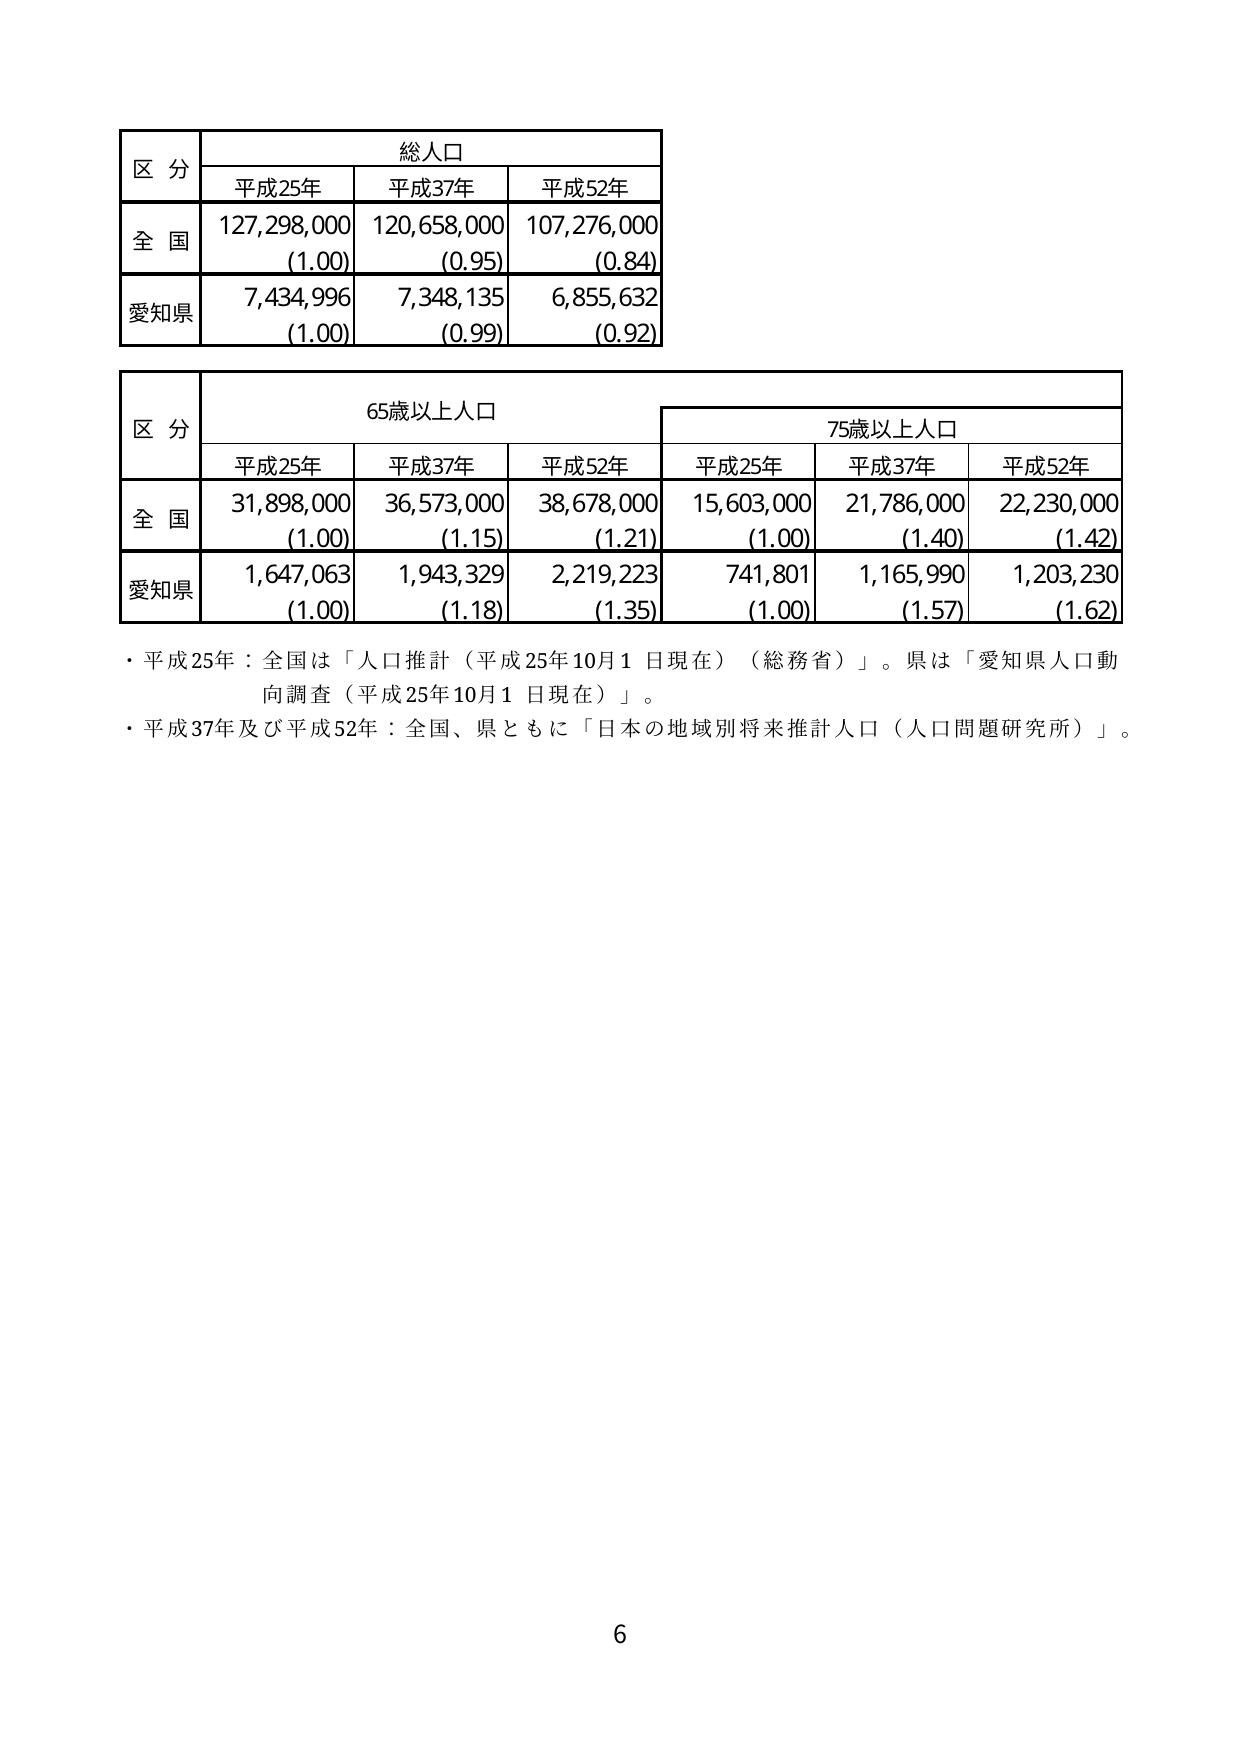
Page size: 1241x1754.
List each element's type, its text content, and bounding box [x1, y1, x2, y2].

text ・平成37年及び平成52年：全国、県ともに「日本の地域別将来推計人口（人口問題研究所）」。 [119, 712, 1121, 746]
text ・平成25年：全国は「人口推計（平成25年10月1日現在）（総務省）」。県は「愛知県人口動向調査（平成25年10月1日現在）」。 [119, 643, 1121, 712]
